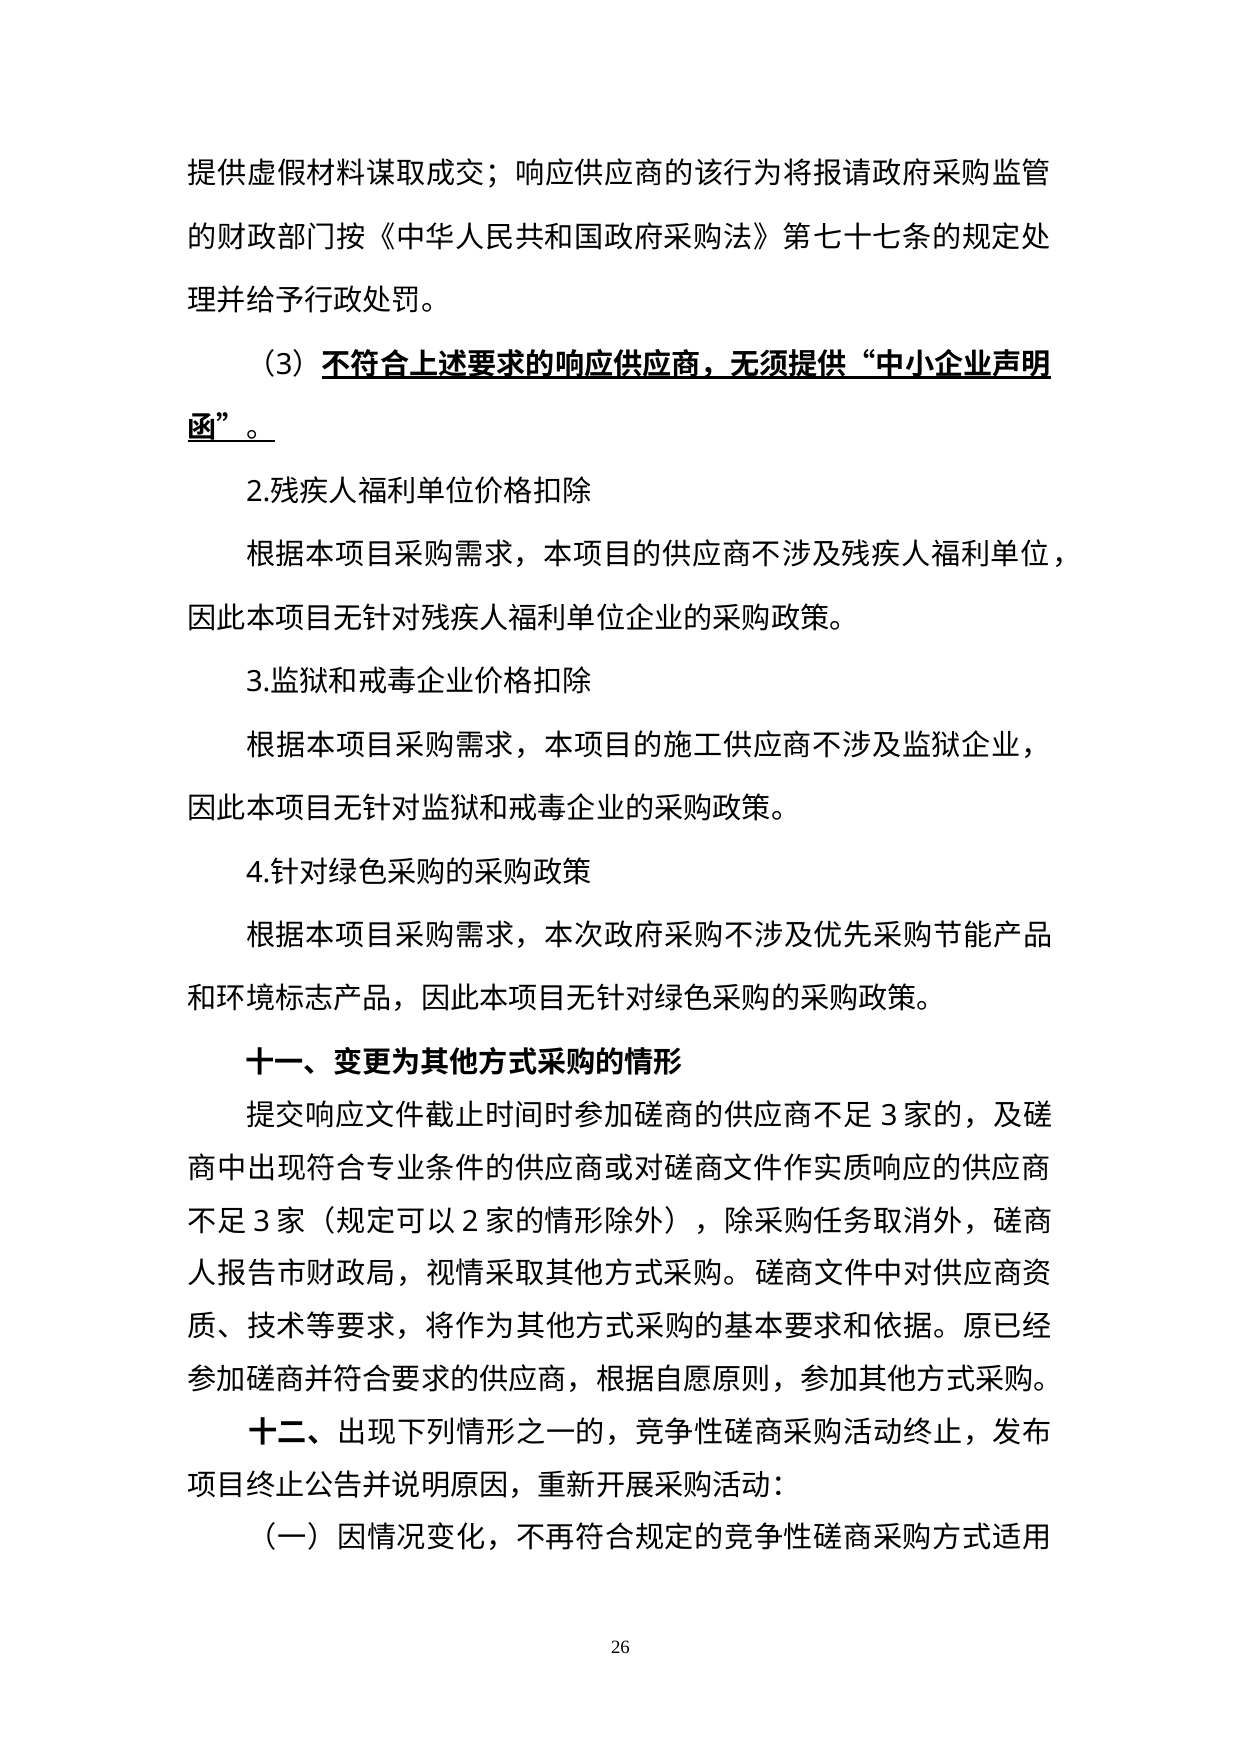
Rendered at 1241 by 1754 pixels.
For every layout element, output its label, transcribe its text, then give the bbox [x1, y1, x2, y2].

text 根据本项目采购需求，本项目的施工供应商不涉及监狱企业，因此本项目无针对监狱和戒毒企业的采购政策。 [187, 721, 1053, 827]
text 3.监狱和戒毒企业价格扣除 [187, 658, 1053, 700]
text 根据本项目采购需求，本项目的供应商不涉及残疾人福利单位，因此本项目无针对残疾人福利单位企业的采购政策。 [187, 531, 1053, 637]
text 根据本项目采购需求，本次政府采购不涉及优先采购节能产品和环境标志产品，因此本项目无针对绿色采购的采购政策。 [187, 912, 1053, 1017]
text 4.针对绿色采购的采购政策 [187, 848, 1053, 891]
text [187, 150, 1053, 319]
text 十二、出现下列情形之一的，竞争性磋商采购活动终止，发布项目终止公告并说明原因，重新开展采购活动： [187, 1408, 1053, 1503]
text 提交响应文件截止时间时参加磋商的供应商不足3家的，及磋商中出现符合专业条件的供应商或对磋商文件作实质响应的供应商不足3家（规定可以2家的情形除外），除采购任务取消外，磋商人报告市财政局，视情采取其他方式采购。磋商文件中对供应商资质、技术等要求，将作为其他方式采购的基本要求和依据。原已经参加磋商并符合要求的供应商，根据自愿原则，参加其他方式采购。 [187, 1091, 1053, 1398]
text 十一、变更为其他方式采购的情形 [187, 1038, 1053, 1081]
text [187, 1514, 1053, 1556]
text （3）不符合上述要求的响应供应商，无须提供“中小企业声明函”。 [187, 340, 1053, 446]
text 2.残疾人福利单位价格扣除 [187, 467, 1053, 510]
